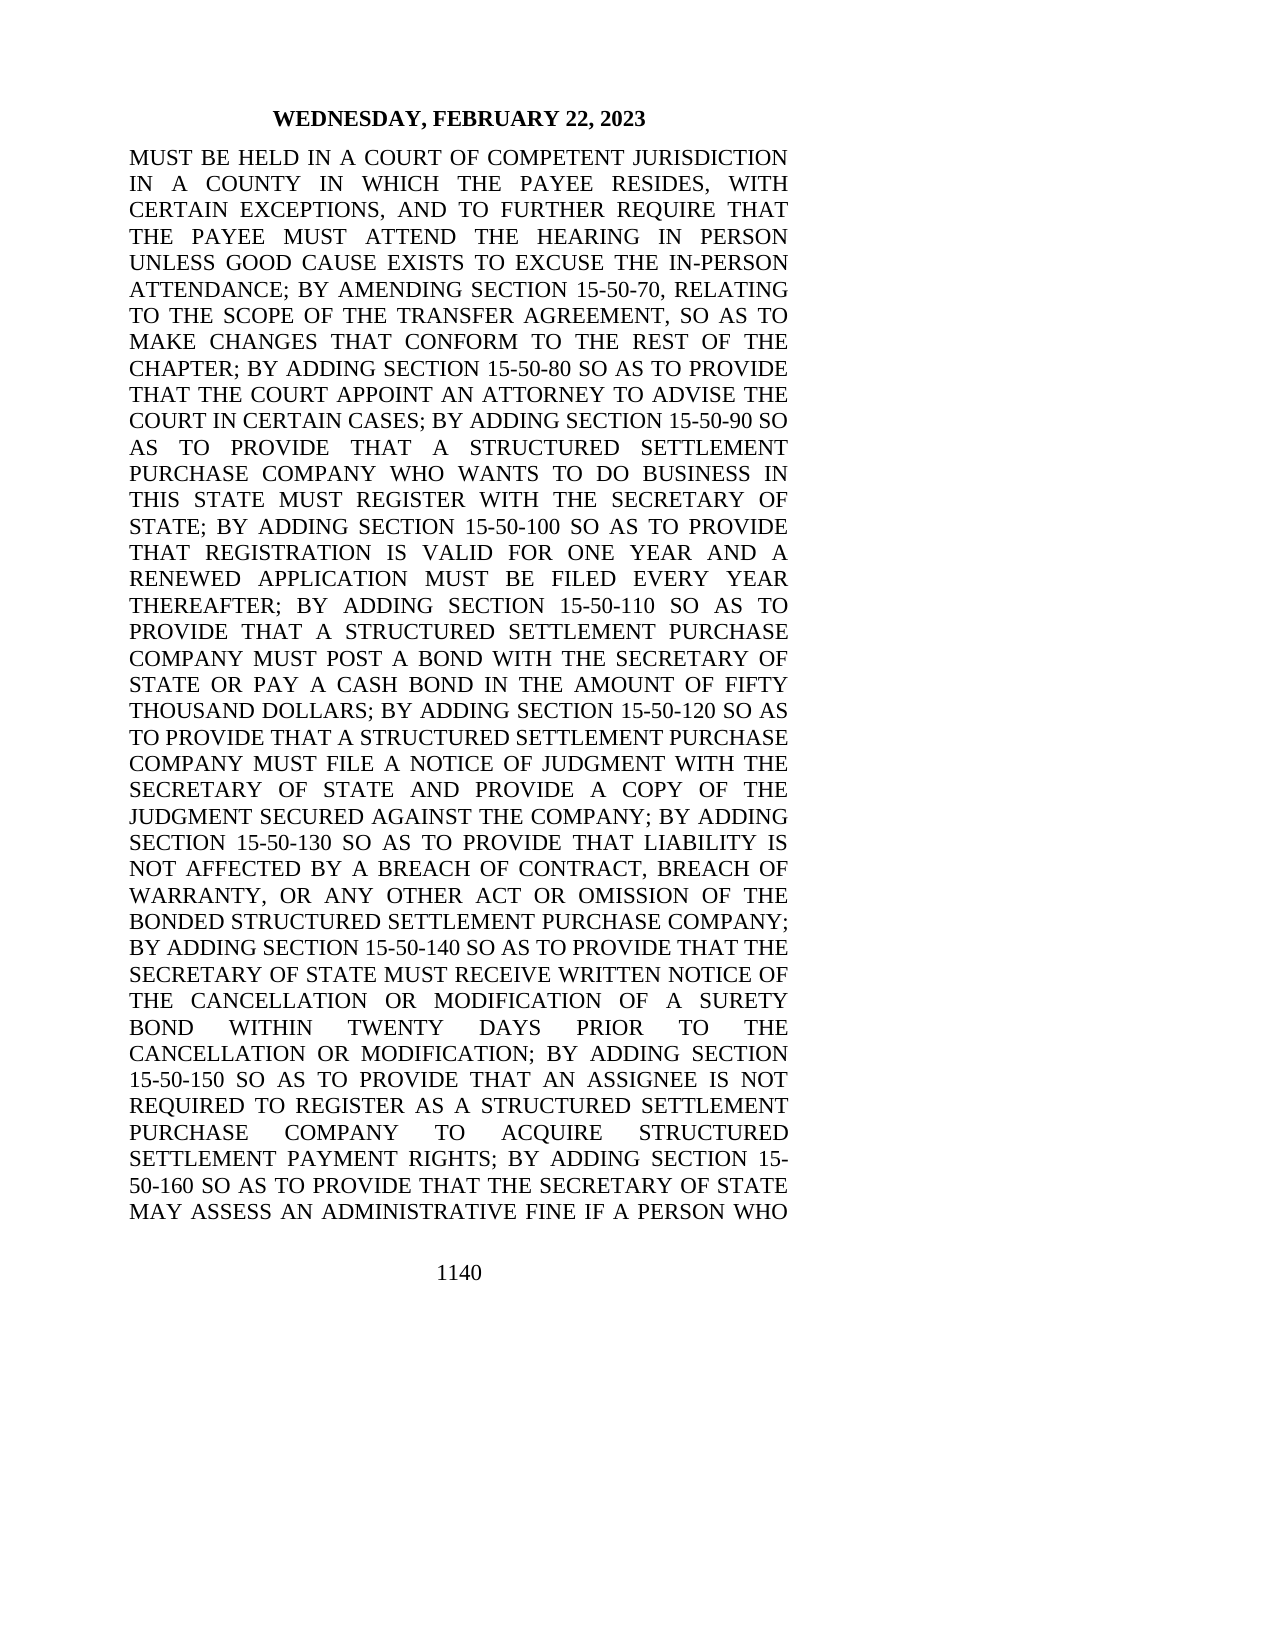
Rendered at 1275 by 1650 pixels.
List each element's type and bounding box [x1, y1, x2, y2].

text [129, 144, 789, 1224]
